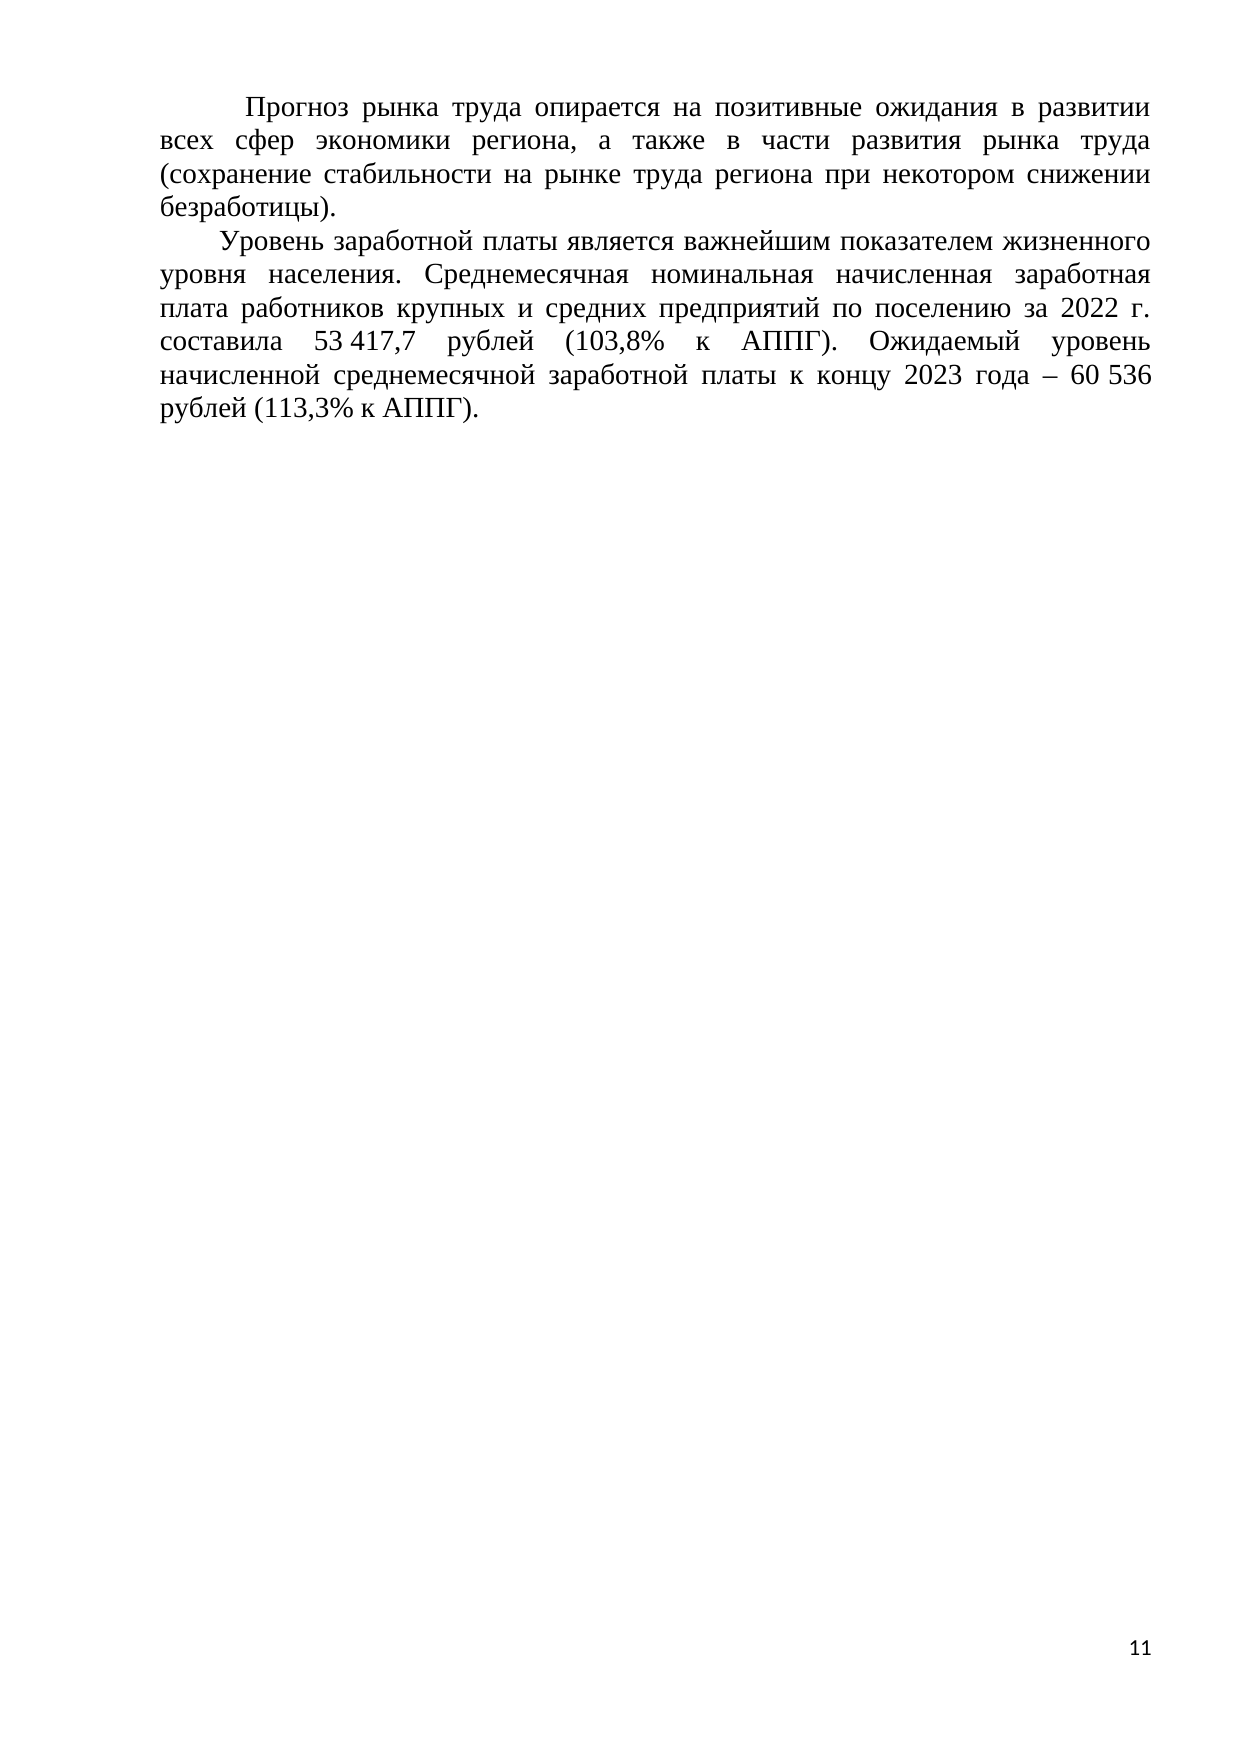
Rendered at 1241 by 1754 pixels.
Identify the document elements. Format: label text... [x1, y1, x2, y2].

text Уровень заработной платы является важнейшим показателем жизненного уровня населения. Среднемесячная номинальная начисленная заработная плата работников крупных и средних предприятий по поселению за 2022 г. составила 53 417,7 рублей (103,8% к АППГ). Ожидаемый уровень начисленной среднемесячной заработной платы к концу 2023 года – 60 536 рублей (113,3% к АППГ). [159, 223, 1152, 424]
